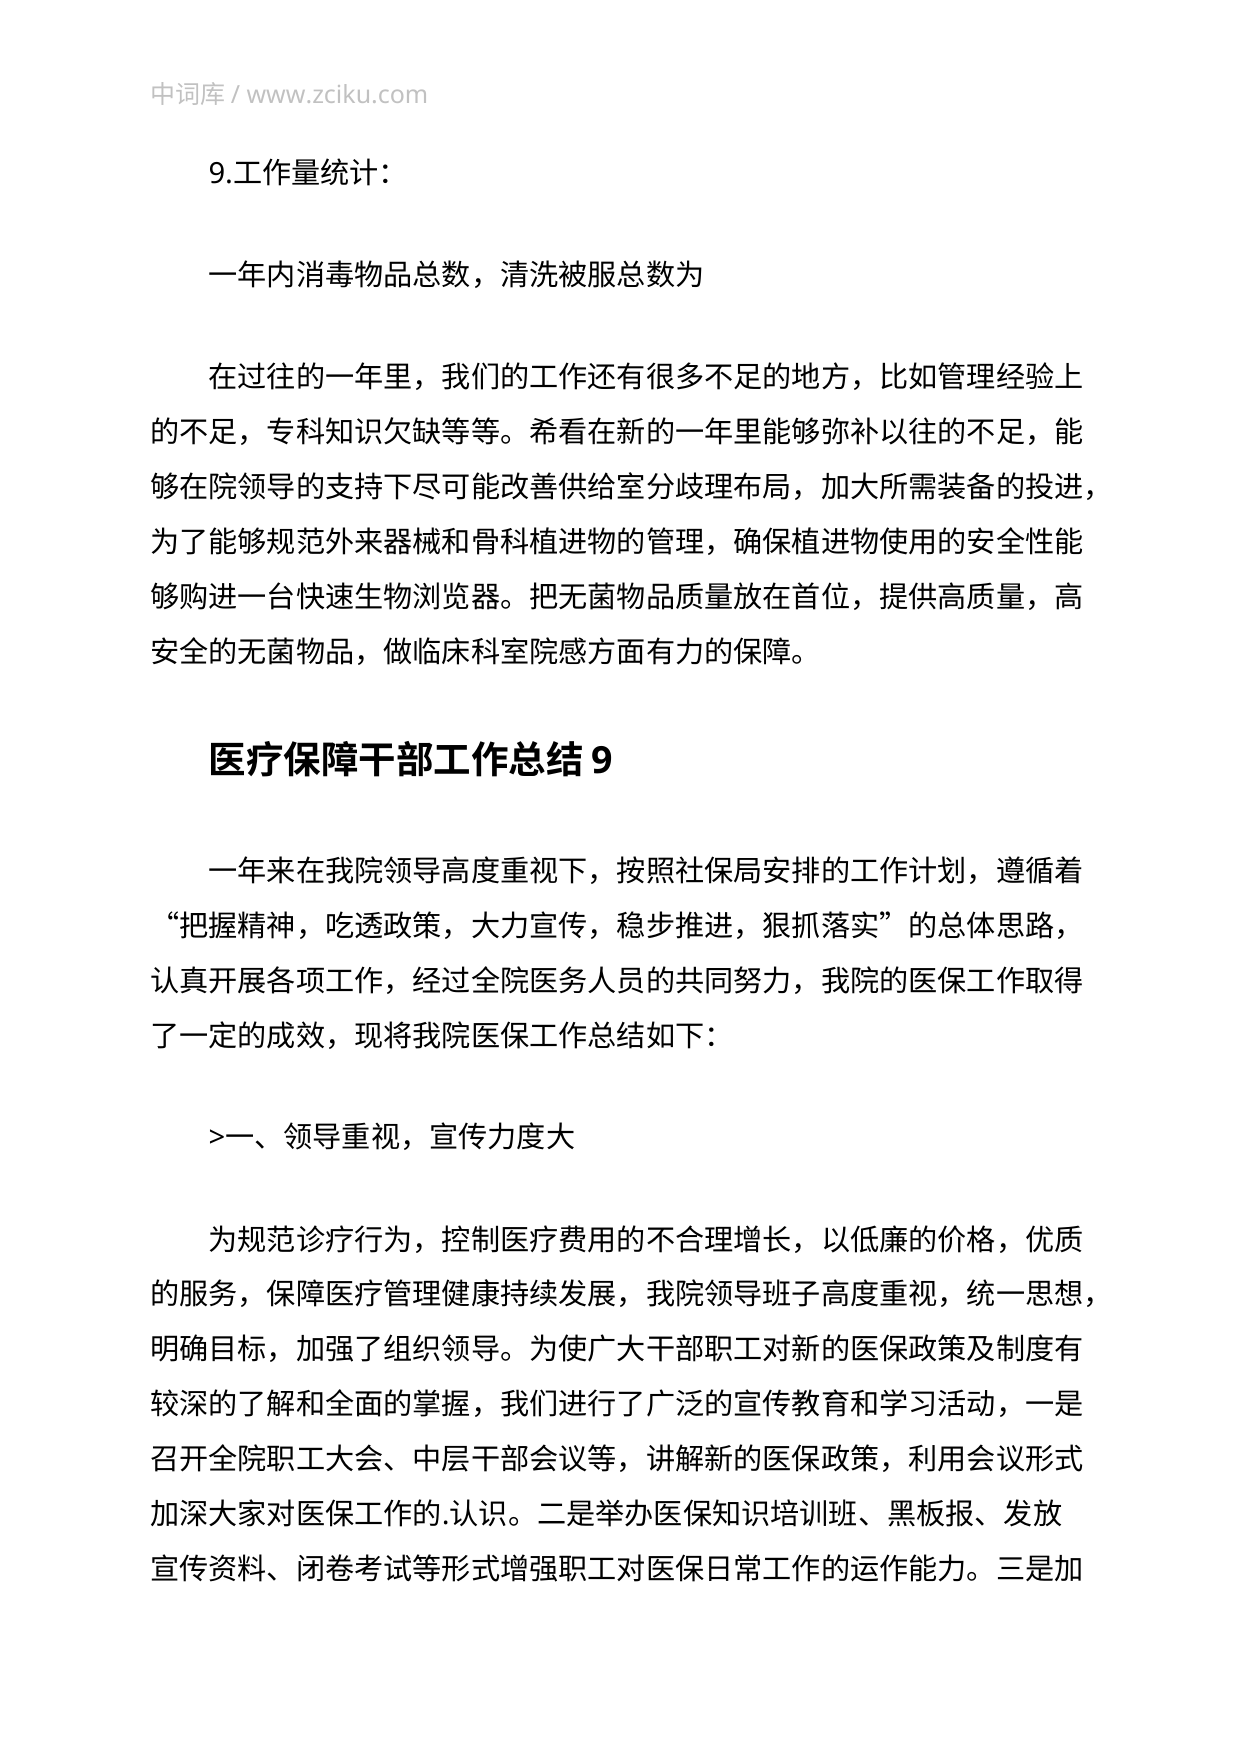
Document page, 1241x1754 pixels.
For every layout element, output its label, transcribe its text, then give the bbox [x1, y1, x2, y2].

text 一年内消毒物品总数，清洗被服总数为 [150, 252, 1090, 294]
text 在过往的一年里，我们的工作还有很多不足的地方，比如管理经验上的不足，专科知识欠缺等等。希看在新的一年里能够弥补以往的不足，能够在院领导的支持下尽可能改善供给室分歧理布局，加大所需装备的投进，为了能够规范外来器械和骨科植进物的管理，确保植进物使用的安全性能够购进一台快速生物浏览器。把无菌物品质量放在首位，提供高质量，高安全的无菌物品，做临床科室院感方面有力的保障。 [150, 354, 1090, 671]
text 9.工作量统计： [150, 150, 1090, 192]
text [150, 1216, 1090, 1588]
text >一、领导重视，宣传力度大 [150, 1114, 1090, 1156]
text 医疗保障干部工作总结9 [150, 730, 1090, 784]
text 一年来在我院领导高度重视下，按照社保局安排的工作计划，遵循着“把握精神，吃透政策，大力宣传，稳步推进，狠抓落实”的总体思路，认真开展各项工作，经过全院医务人员的共同努力，我院的医保工作取得了一定的成效，现将我院医保工作总结如下： [150, 848, 1090, 1054]
